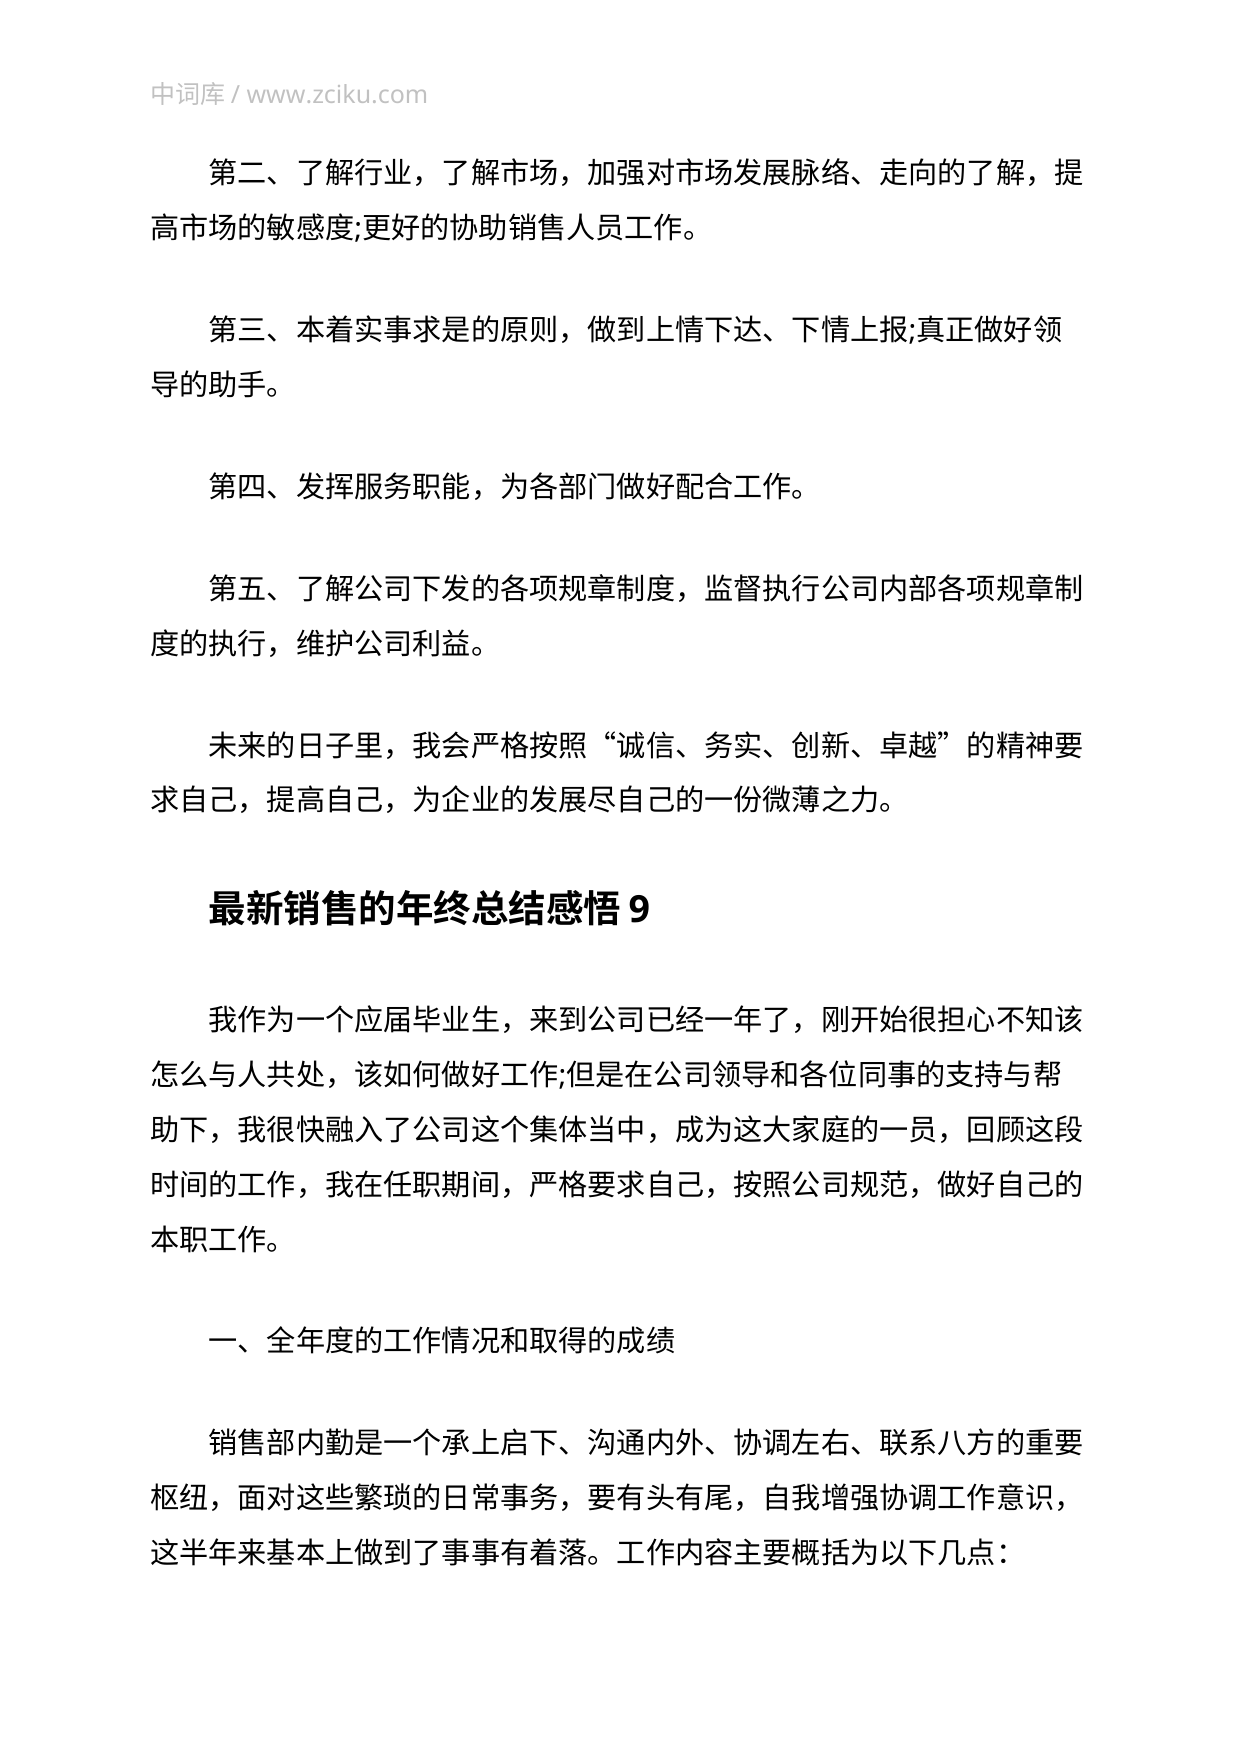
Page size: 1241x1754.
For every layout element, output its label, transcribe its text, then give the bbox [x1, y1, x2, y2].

text 未来的日子里，我会严格按照“诚信、务实、创新、卓越”的精神要求自己，提高自己，为企业的发展尽自己的一份微薄之力。 [150, 722, 1090, 819]
text 一、全年度的工作情况和取得的成绩 [150, 1318, 1090, 1360]
text 第四、发挥服务职能，为各部门做好配合工作。 [150, 464, 1090, 506]
text 最新销售的年终总结感悟9 [150, 879, 1090, 933]
text 我作为一个应届毕业生，来到公司已经一年了，刚开始很担心不知该怎么与人共处，该如何做好工作;但是在公司领导和各位同事的支持与帮助下，我很快融入了公司这个集体当中，成为这大家庭的一员，回顾这段时间的工作，我在任职期间，严格要求自己，按照公司规范，做好自己的本职工作。 [150, 996, 1090, 1258]
text 第三、本着实事求是的原则，做到上情下达、下情上报;真正做好领导的助手。 [150, 307, 1090, 404]
text 第二、了解行业，了解市场，加强对市场发展脉络、走向的了解，提高市场的敏感度;更好的协助销售人员工作。 [150, 150, 1090, 247]
text 第五、了解公司下发的各项规章制度，监督执行公司内部各项规章制度的执行，维护公司利益。 [150, 565, 1090, 663]
text 销售部内勤是一个承上启下、沟通内外、协调左右、联系八方的重要枢纽，面对这些繁琐的日常事务，要有头有尾，自我增强协调工作意识，这半年来基本上做到了事事有着落。工作内容主要概括为以下几点： [150, 1419, 1090, 1572]
